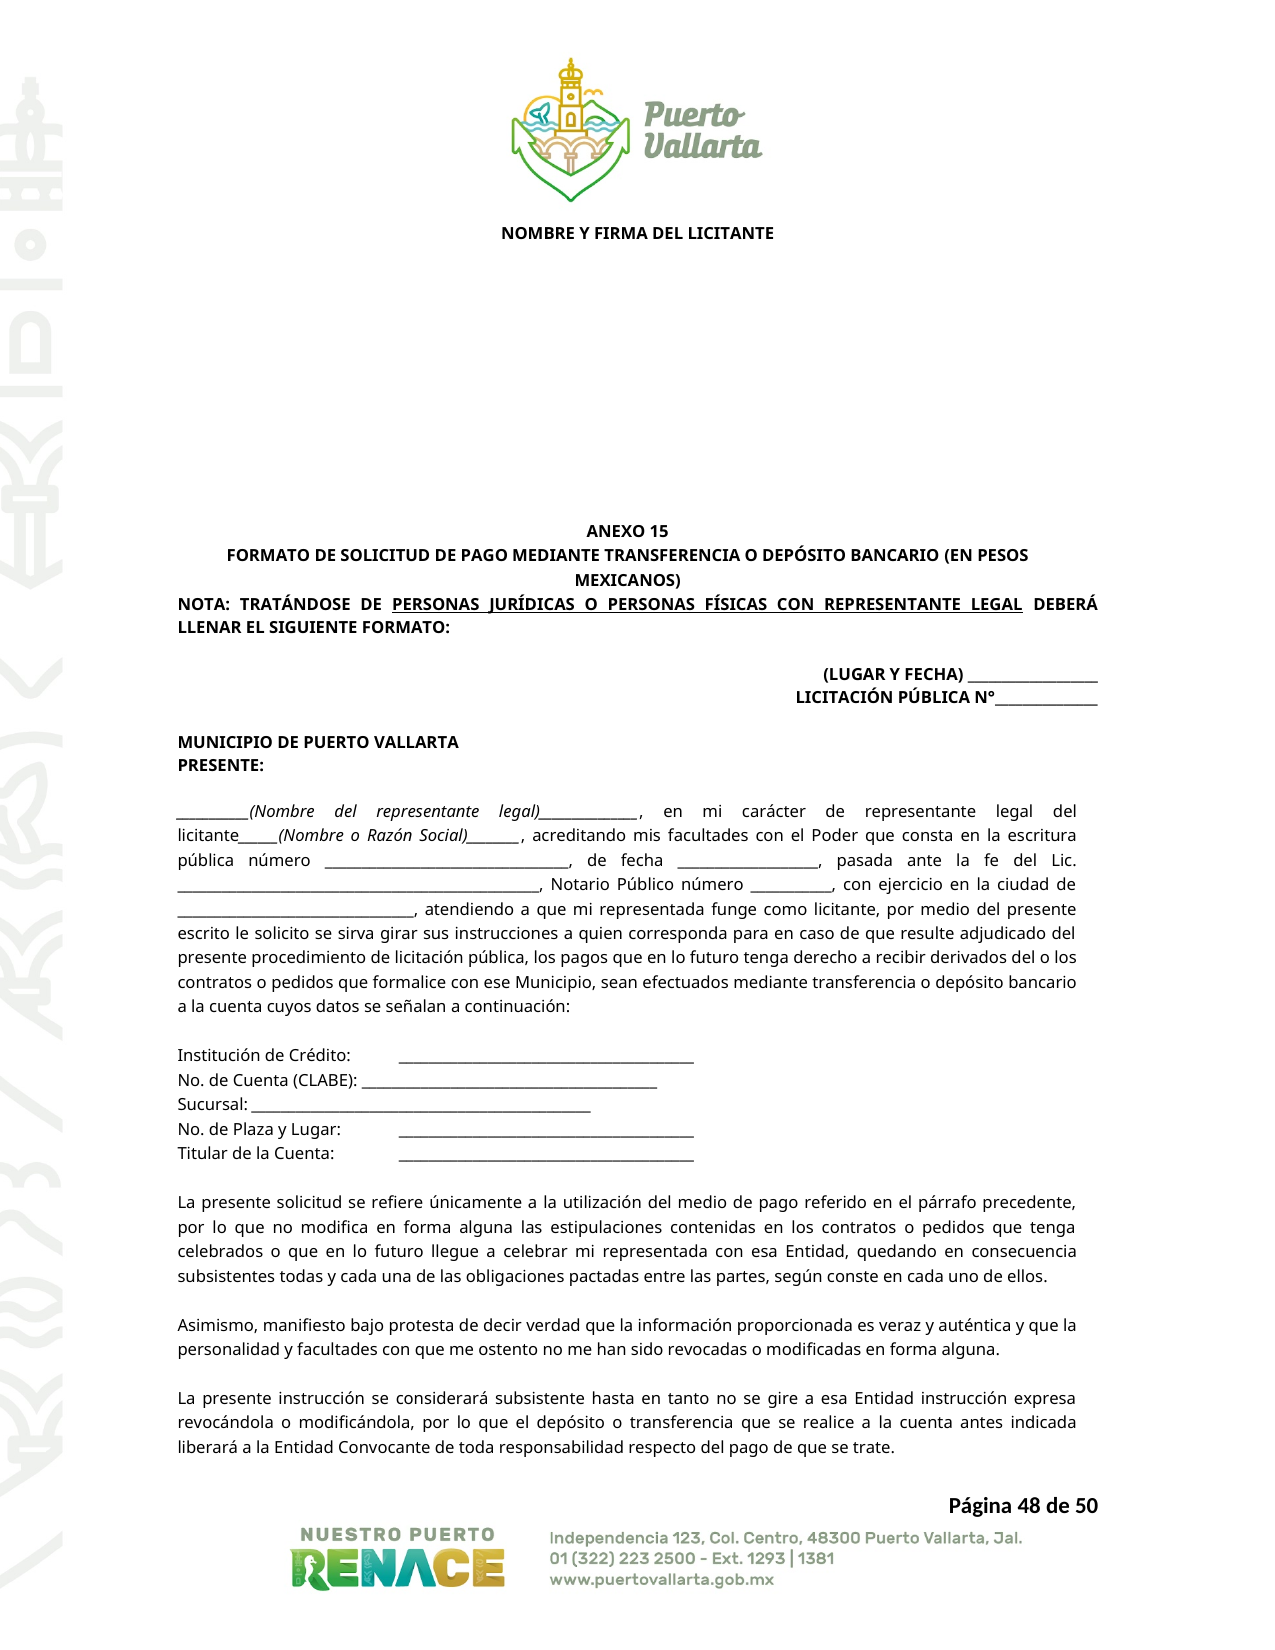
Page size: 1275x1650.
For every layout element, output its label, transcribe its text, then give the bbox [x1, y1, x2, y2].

text NOTA: TRATÁNDOSE DE PERSONAS JURÍDICAS O PERSONAS FÍSICAS CON REPRESENTANTE LEGAL DEBERÁ LLENAR EL SIGUIENTE FORMATO: [177, 593, 1098, 638]
text La presente instrucción se considerará subsistente hasta en tanto no se gire a esa Entidad instrucción expresa revocándola o modificándola, por lo que el depósito o transferencia que se realice a la cuenta antes indicada liberará a la Entidad Convocante de toda responsabilidad respecto del pago de que se trate. [177, 1387, 1078, 1458]
text No. de Plaza y Lugar: ________________________________________ [177, 1117, 1078, 1140]
text Asimismo, manifiesto bajo protesta de decir verdad que la información proporcionada es veraz y auténtica y que la personalidad y facultades con que me ostento no me han sido revocadas o modificadas en forma alguna. [177, 1313, 1078, 1360]
text No. de Cuenta (CLABE): ________________________________________ [177, 1068, 1078, 1091]
text MUNICIPIO DE PUERTO VALLARTA [177, 731, 1098, 754]
text (LUGAR Y FECHA) ___________________ [177, 663, 1098, 686]
text FORMATO DE SOLICITUD DE PAGO MEDIANTE TRANSFERENCIA O DEPÓSITO BANCARIO (EN PESOS MEXICANOS) [177, 544, 1078, 591]
text PRESENTE: [177, 754, 1098, 776]
text Sucursal: ______________________________________________ [177, 1093, 1078, 1116]
text ___________(Nombre del representante legal)_______________, en mi carácter de representante legal del licitante______(Nombre o Razón Social)________, acreditando mis facultades con el Poder que consta en la escritura pública número _________________________________, de fecha ___________________, pasada ante la fe del Lic. _________________________________________________, Notario Público número ___________, con ejercicio en la ciudad de ________________________________, atendiendo a que mi representada funge como licitante, por medio del presente escrito le solicito se sirva girar sus instrucciones a quien corresponda para en caso de que resulte adjudicado del presente procedimiento de licitación pública, los pagos que en lo futuro tenga derecho a recibir derivados del o los contratos o pedidos que formalice con ese Municipio, sean efectuados mediante transferencia o depósito bancario a la cuenta cuyos datos se señalan a continuación: [177, 799, 1078, 1018]
text Institución de Crédito: ________________________________________ [177, 1044, 1078, 1067]
text ANEXO 15 [177, 519, 1078, 542]
text LICITACIÓN PÚBLICA N°_______________ [177, 686, 1098, 708]
text La presente solicitud se refiere únicamente a la utilización del medio de pago referido en el párrafo precedente, por lo que no modifica en forma alguna las estipulaciones contenidas en los contratos o pedidos que tenga celebrados o que en lo futuro llegue a celebrar mi representada con esa Entidad, quedando en consecuencia subsistentes todas y cada una de las obligaciones pactadas entre las partes, según conste en cada uno de ellos. [177, 1191, 1078, 1287]
text Titular de la Cuenta: ________________________________________ [177, 1142, 1078, 1164]
text NOMBRE Y FIRMA DEL LICITANTE [177, 222, 1098, 244]
picture [0, 0, 1275, 1649]
